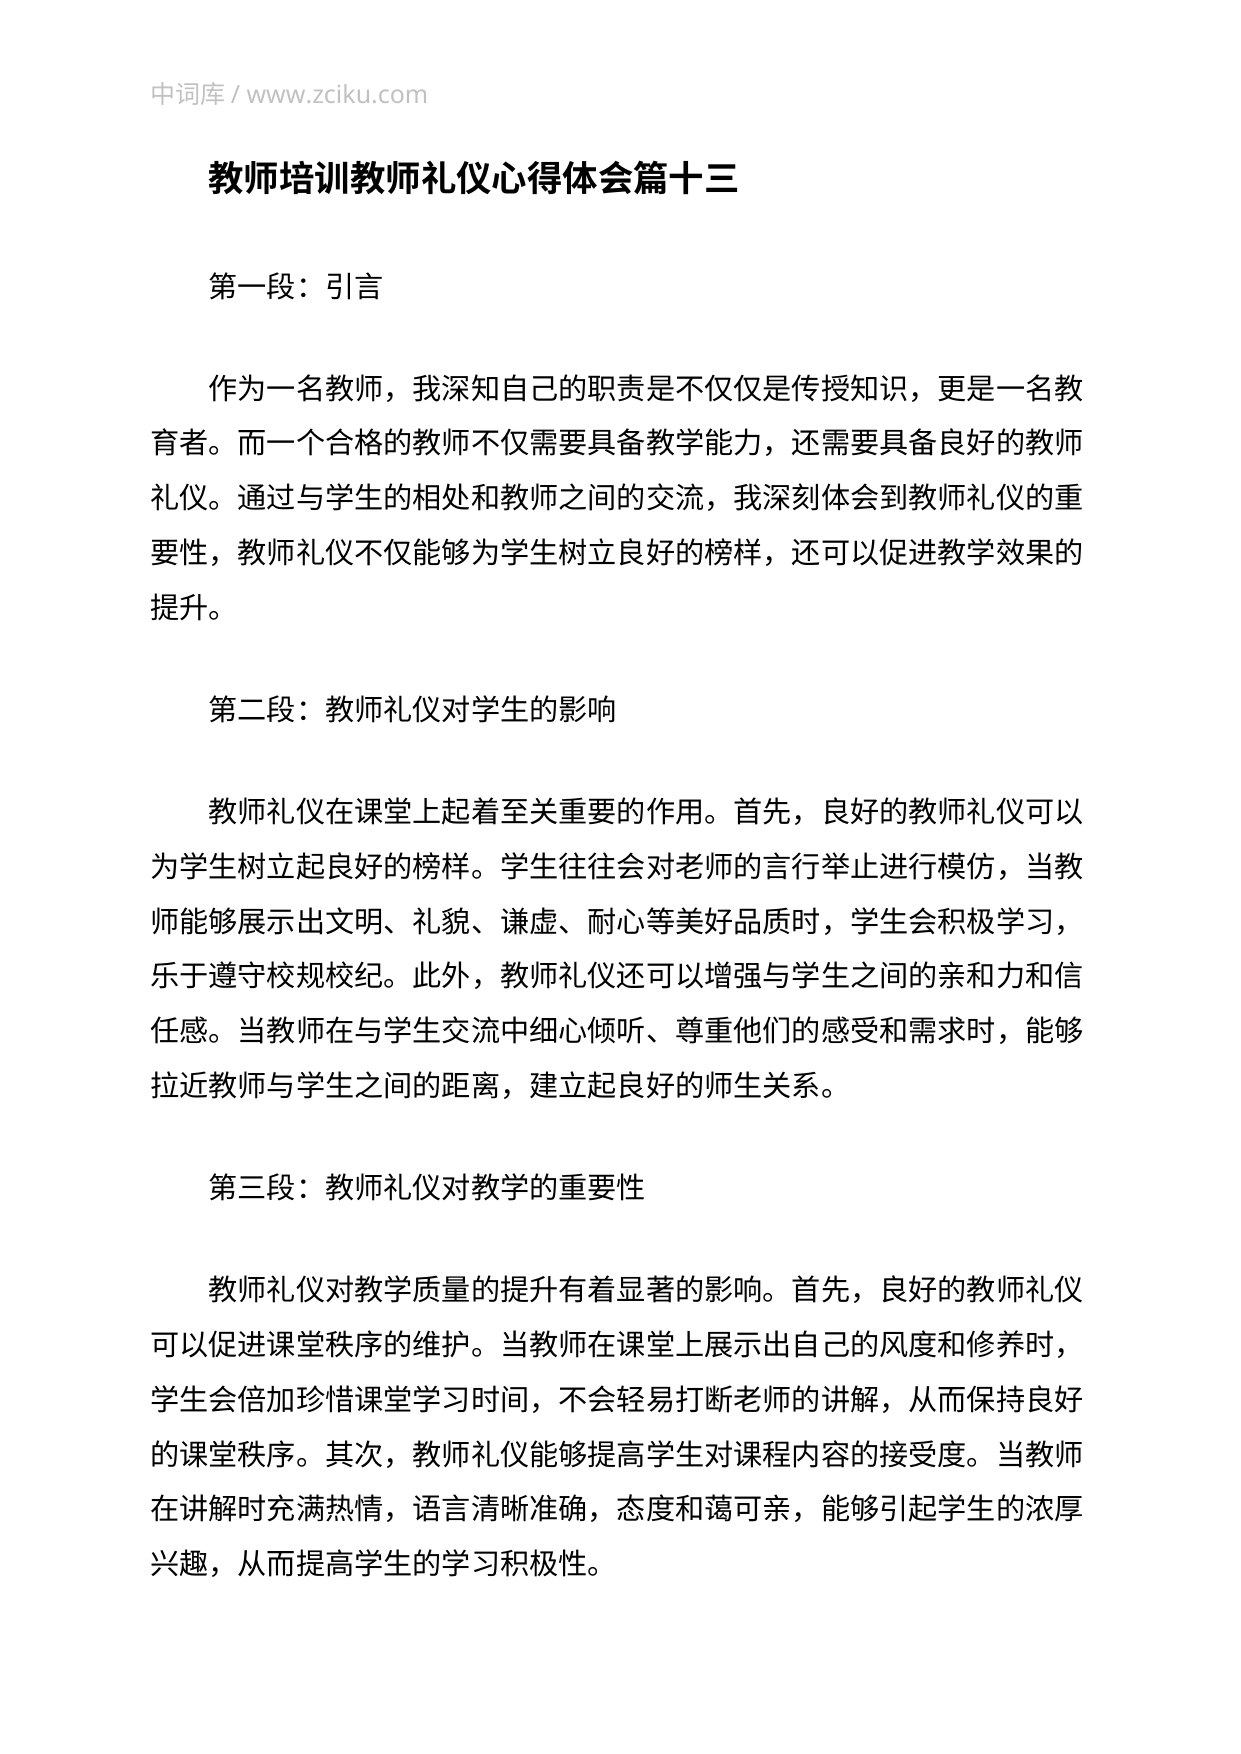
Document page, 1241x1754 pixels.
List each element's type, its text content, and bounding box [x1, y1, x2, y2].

text 教师培训教师礼仪心得体会篇十三 [150, 150, 1090, 201]
text 教师礼仪对教学质量的提升有着显著的影响。首先，良好的教师礼仪可以促进课堂秩序的维护。当教师在课堂上展示出自己的风度和修养时，学生会倍加珍惜课堂学习时间，不会轻易打断老师的讲解，从而保持良好的课堂秩序。其次，教师礼仪能够提高学生对课程内容的接受度。当教师在讲解时充满热情，语言清晰准确，态度和蔼可亲，能够引起学生的浓厚兴趣，从而提高学生的学习积极性。 [150, 1266, 1090, 1583]
text 教师礼仪在课堂上起着至关重要的作用。首先，良好的教师礼仪可以为学生树立起良好的榜样。学生往往会对老师的言行举止进行模仿，当教师能够展示出文明、礼貌、谦虚、耐心等美好品质时，学生会积极学习，乐于遵守校规校纪。此外，教师礼仪还可以增强与学生之间的亲和力和信任感。当教师在与学生交流中细心倾听、尊重他们的感受和需求时，能够拉近教师与学生之间的距离，建立起良好的师生关系。 [150, 788, 1090, 1105]
text 作为一名教师，我深知自己的职责是不仅仅是传授知识，更是一名教育者。而一个合格的教师不仅需要具备教学能力，还需要具备良好的教师礼仪。通过与学生的相处和教师之间的交流，我深刻体会到教师礼仪的重要性，教师礼仪不仅能够为学生树立良好的榜样，还可以促进教学效果的提升。 [150, 365, 1090, 627]
text 第一段：引言 [150, 263, 1090, 306]
text 第三段：教师礼仪对教学的重要性 [150, 1164, 1090, 1207]
text 第二段：教师礼仪对学生的影响 [150, 687, 1090, 729]
